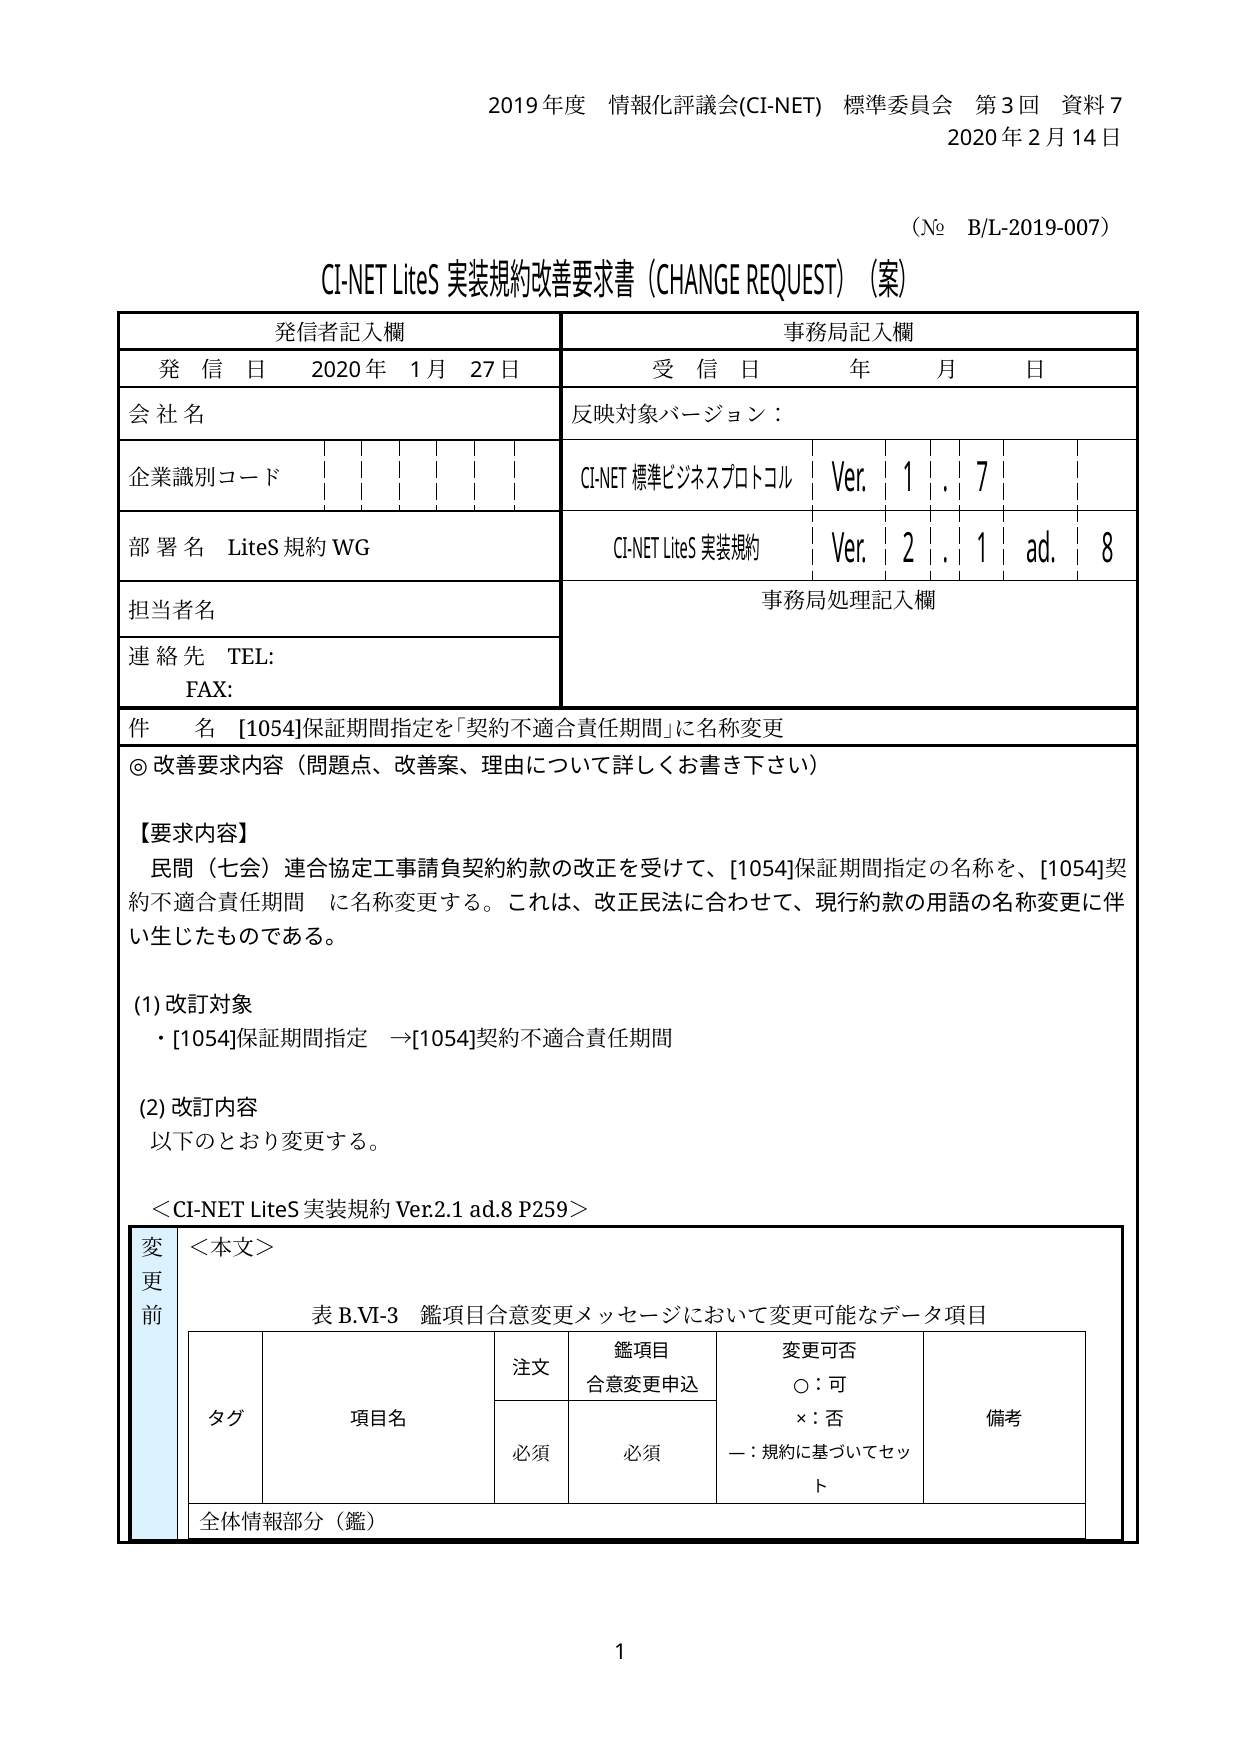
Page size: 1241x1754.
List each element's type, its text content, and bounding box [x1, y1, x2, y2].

table_cell [1078, 440, 1136, 510]
table_cell [514, 441, 559, 510]
table_cell 反映対象バージョン： [563, 388, 1136, 439]
table_cell 担当者名 [120, 582, 559, 636]
table_cell . [930, 440, 960, 510]
table_cell CI-NET LiteS実装規約 [563, 511, 812, 580]
table_cell 7 [960, 440, 1004, 510]
table_cell [474, 441, 514, 510]
table_cell 部 署 名 LiteS規約WG [120, 512, 559, 580]
table_cell 件 名 [1054]保証期間指定を｢契約不適合責任期間｣に名称変更 [120, 710, 1136, 744]
table_cell 発 信 日 2020年 1月 27日 [120, 351, 559, 386]
table_cell 8 [1078, 511, 1136, 580]
table_cell 事務局処理記入欄 [563, 581, 1136, 706]
table_cell Ver. [812, 440, 886, 510]
table_header 事務局記入欄 [563, 314, 1136, 348]
table_cell Ver. [812, 511, 886, 580]
table_cell [1004, 440, 1078, 510]
table_cell [324, 441, 362, 510]
table_cell [362, 441, 399, 510]
table_cell . [930, 511, 960, 580]
text CI-NET LiteS実装規約改善要求書（CHANGE REQUEST）（案） [118, 243, 1122, 311]
table_cell 企業識別コード [120, 441, 324, 510]
table_cell 2 [886, 511, 930, 580]
table_cell 受 信 日 年 月 日 [563, 351, 1136, 386]
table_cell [120, 747, 1136, 1541]
table_cell 会 社 名 [120, 388, 559, 439]
text （№ B/L-2019-007） [118, 208, 1122, 243]
table_cell 1 [886, 440, 930, 510]
table_cell CI-NET標準ビジネスプロトコル [563, 440, 812, 510]
table_cell [399, 441, 437, 510]
table_header 発信者記入欄 [120, 314, 559, 348]
table_cell 連 絡 先 TEL: FAX: [120, 638, 559, 706]
table_cell [437, 441, 474, 510]
table_cell ad. [1004, 511, 1078, 580]
table_cell 1 [960, 511, 1004, 580]
